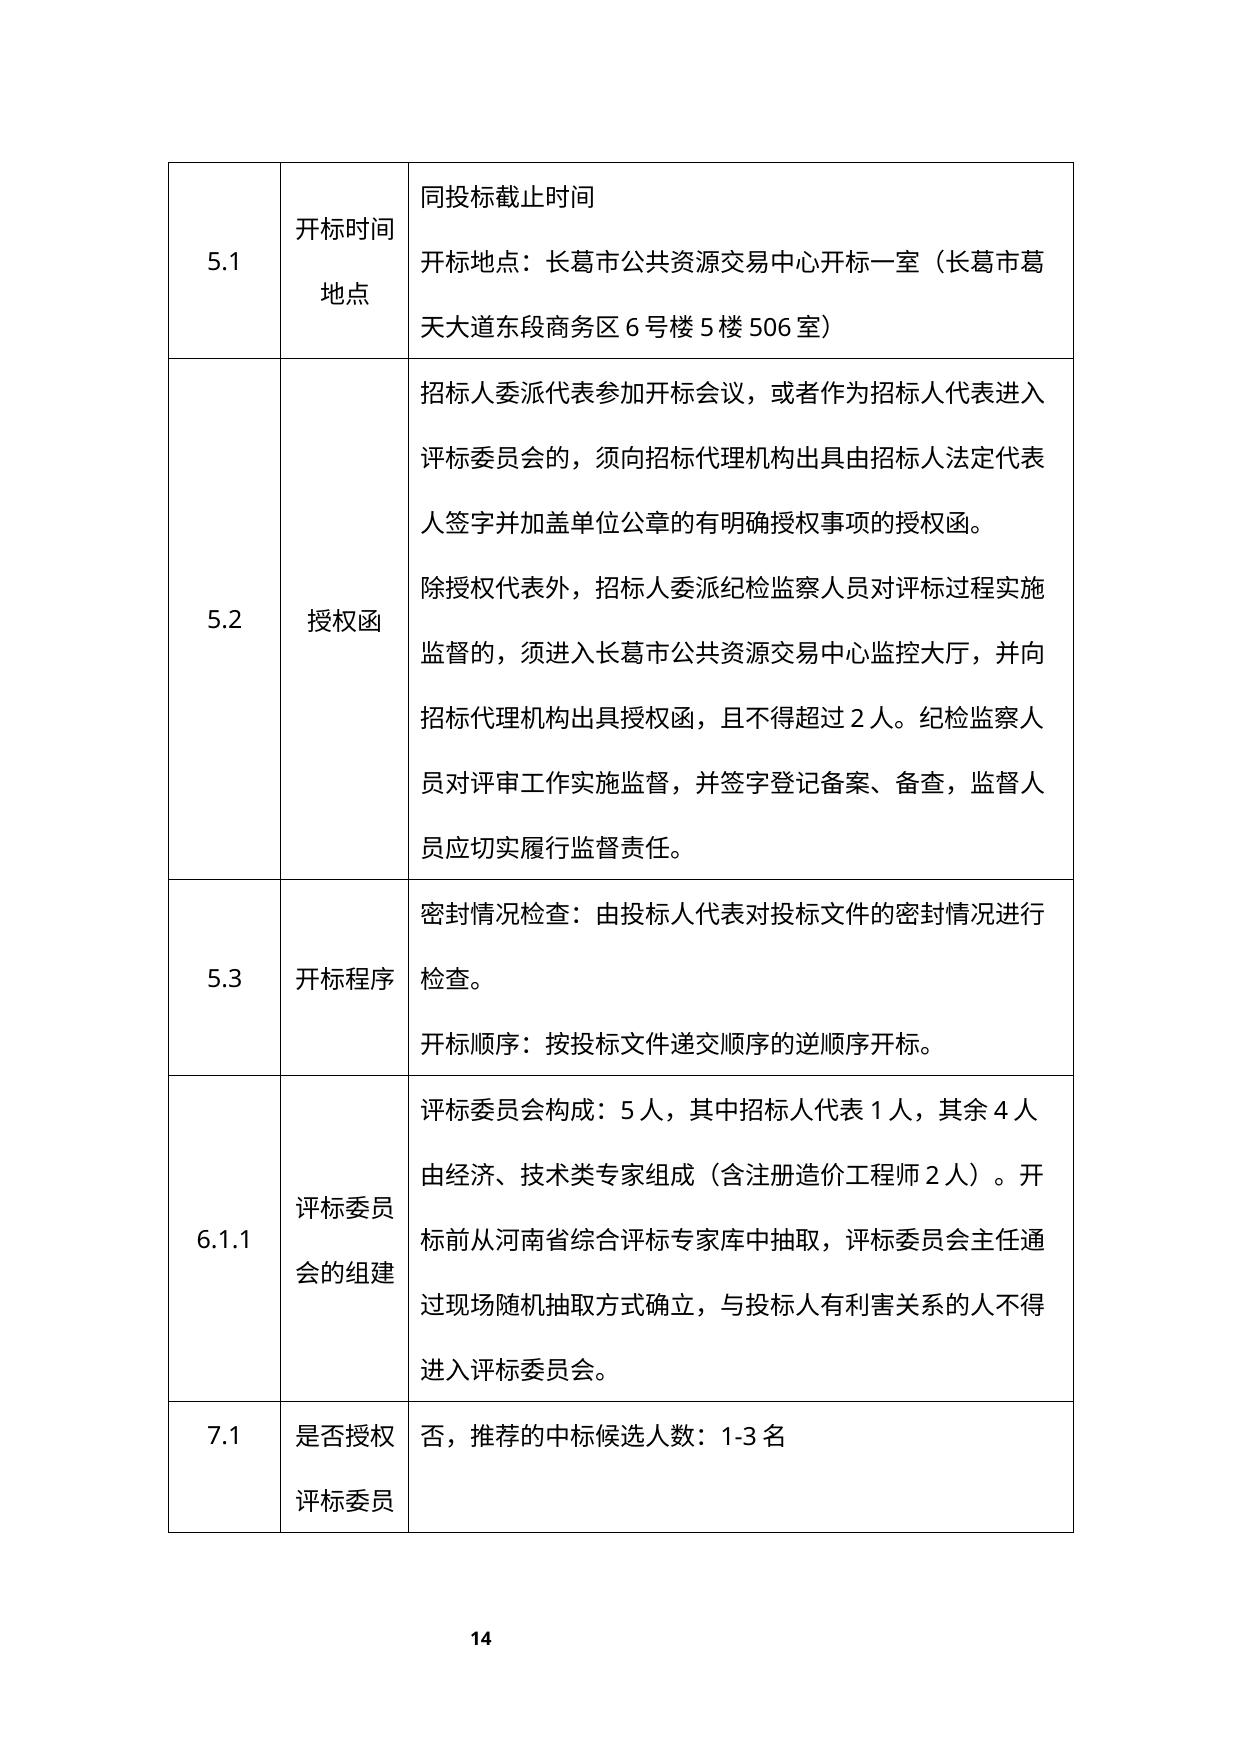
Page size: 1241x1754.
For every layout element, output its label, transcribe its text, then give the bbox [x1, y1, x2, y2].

table_cell 开标时间地点 [281, 163, 408, 358]
table_cell 否，推荐的中标候选人数：1-3名 [409, 1402, 1073, 1532]
table_cell 5.3 [169, 880, 280, 1075]
table_cell 是否授权评标委员会确定中标人 [281, 1402, 408, 1532]
table_cell 开标程序 [281, 880, 408, 1075]
table_cell 7.1 [169, 1402, 280, 1532]
table_cell 招标人委派代表参加开标会议，或者作为招标人代表进入评标委员会的，须向招标代理机构出具由招标人法定代表人签字并加盖单位公章的有明确授权事项的授权函。 除授权代表外，招标人委派纪检监察人员对评标过程实施监督的，须进入长葛市公共资源交易中心监控大厅，并向招标代理机构出具授权函，且不得超过2人。纪检监察人员对评审工作实施监督，并签字登记备案、备查，监督人员应切实履行监督责任。 [409, 359, 1073, 879]
table_cell 评标委员会的组建 [281, 1076, 408, 1401]
table_cell 授权函 [281, 359, 408, 879]
table_cell 密封情况检查：由投标人代表对投标文件的密封情况进行检查。 开标顺序：按投标文件递交顺序的逆顺序开标。 [409, 880, 1073, 1075]
table_cell 6.1.1 [169, 1076, 280, 1401]
table_cell 5.2 [169, 359, 280, 879]
table_cell 同投标截止时间 开标地点：长葛市公共资源交易中心开标一室（长葛市葛天大道东段商务区6号楼5楼506室） [409, 163, 1073, 358]
table_cell 5.1 [169, 163, 280, 358]
table_cell 评标委员会构成：5人，其中招标人代表1人，其余4人由经济、技术类专家组成（含注册造价工程师2人）。开标前从河南省综合评标专家库中抽取，评标委员会主任通过现场随机抽取方式确立，与投标人有利害关系的人不得进入评标委员会。 [409, 1076, 1073, 1401]
